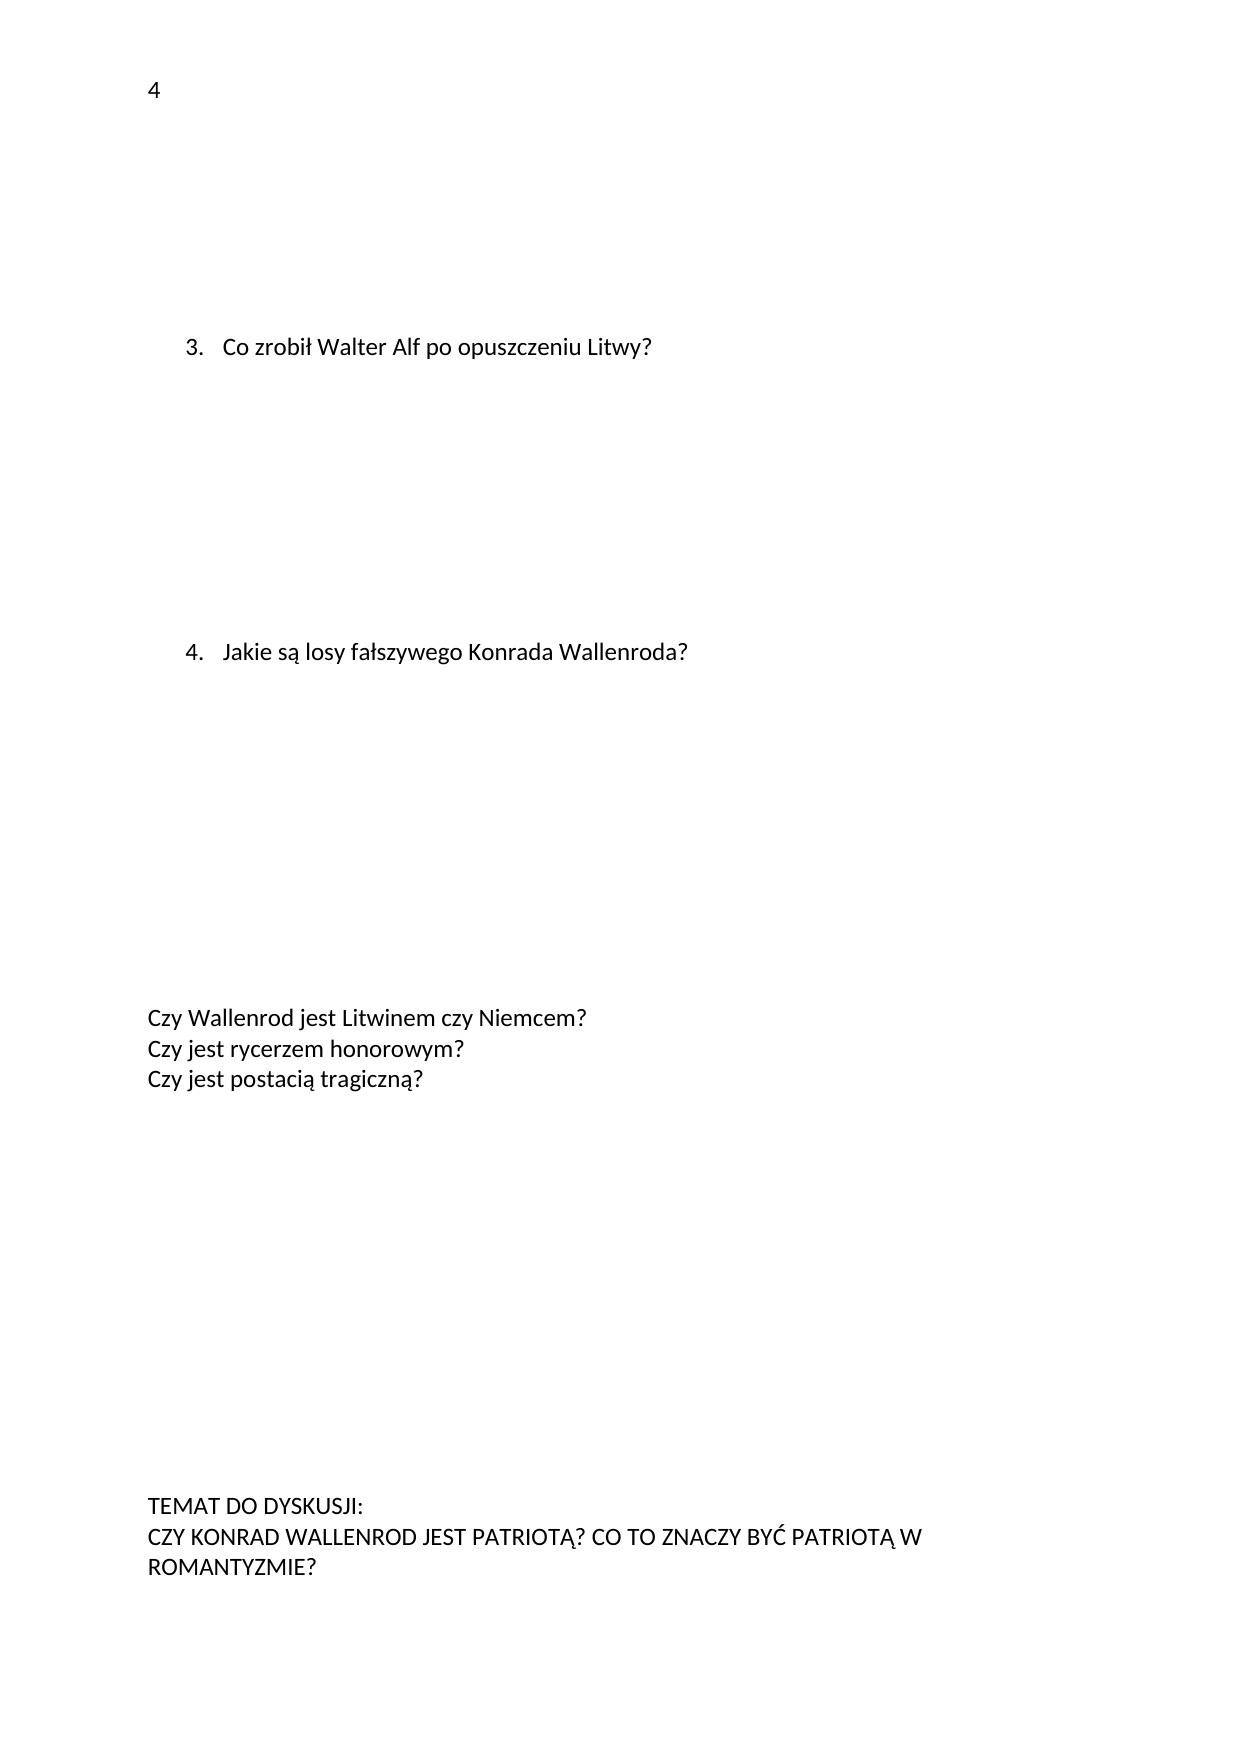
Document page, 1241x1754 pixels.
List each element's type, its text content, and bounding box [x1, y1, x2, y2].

list Co zrobił Walter Alf po opuszczeniu Litwy? [185, 331, 1093, 361]
text CZY KONRAD WALLENROD JEST PATRIOTĄ? CO TO ZNACZY BYĆ PATRIOTĄ W ROMANTYZMIE? [148, 1521, 1093, 1582]
text TEMAT DO DYSKUSJI: [148, 1491, 1093, 1521]
text Czy jest postacią tragiczną? [148, 1063, 1093, 1094]
text Czy jest rycerzem honorowym? [148, 1033, 1093, 1063]
list Jakie są losy fałszywego Konrada Wallenroda? [185, 636, 1093, 666]
text Czy Wallenrod jest Litwinem czy Niemcem? [148, 1002, 1093, 1033]
